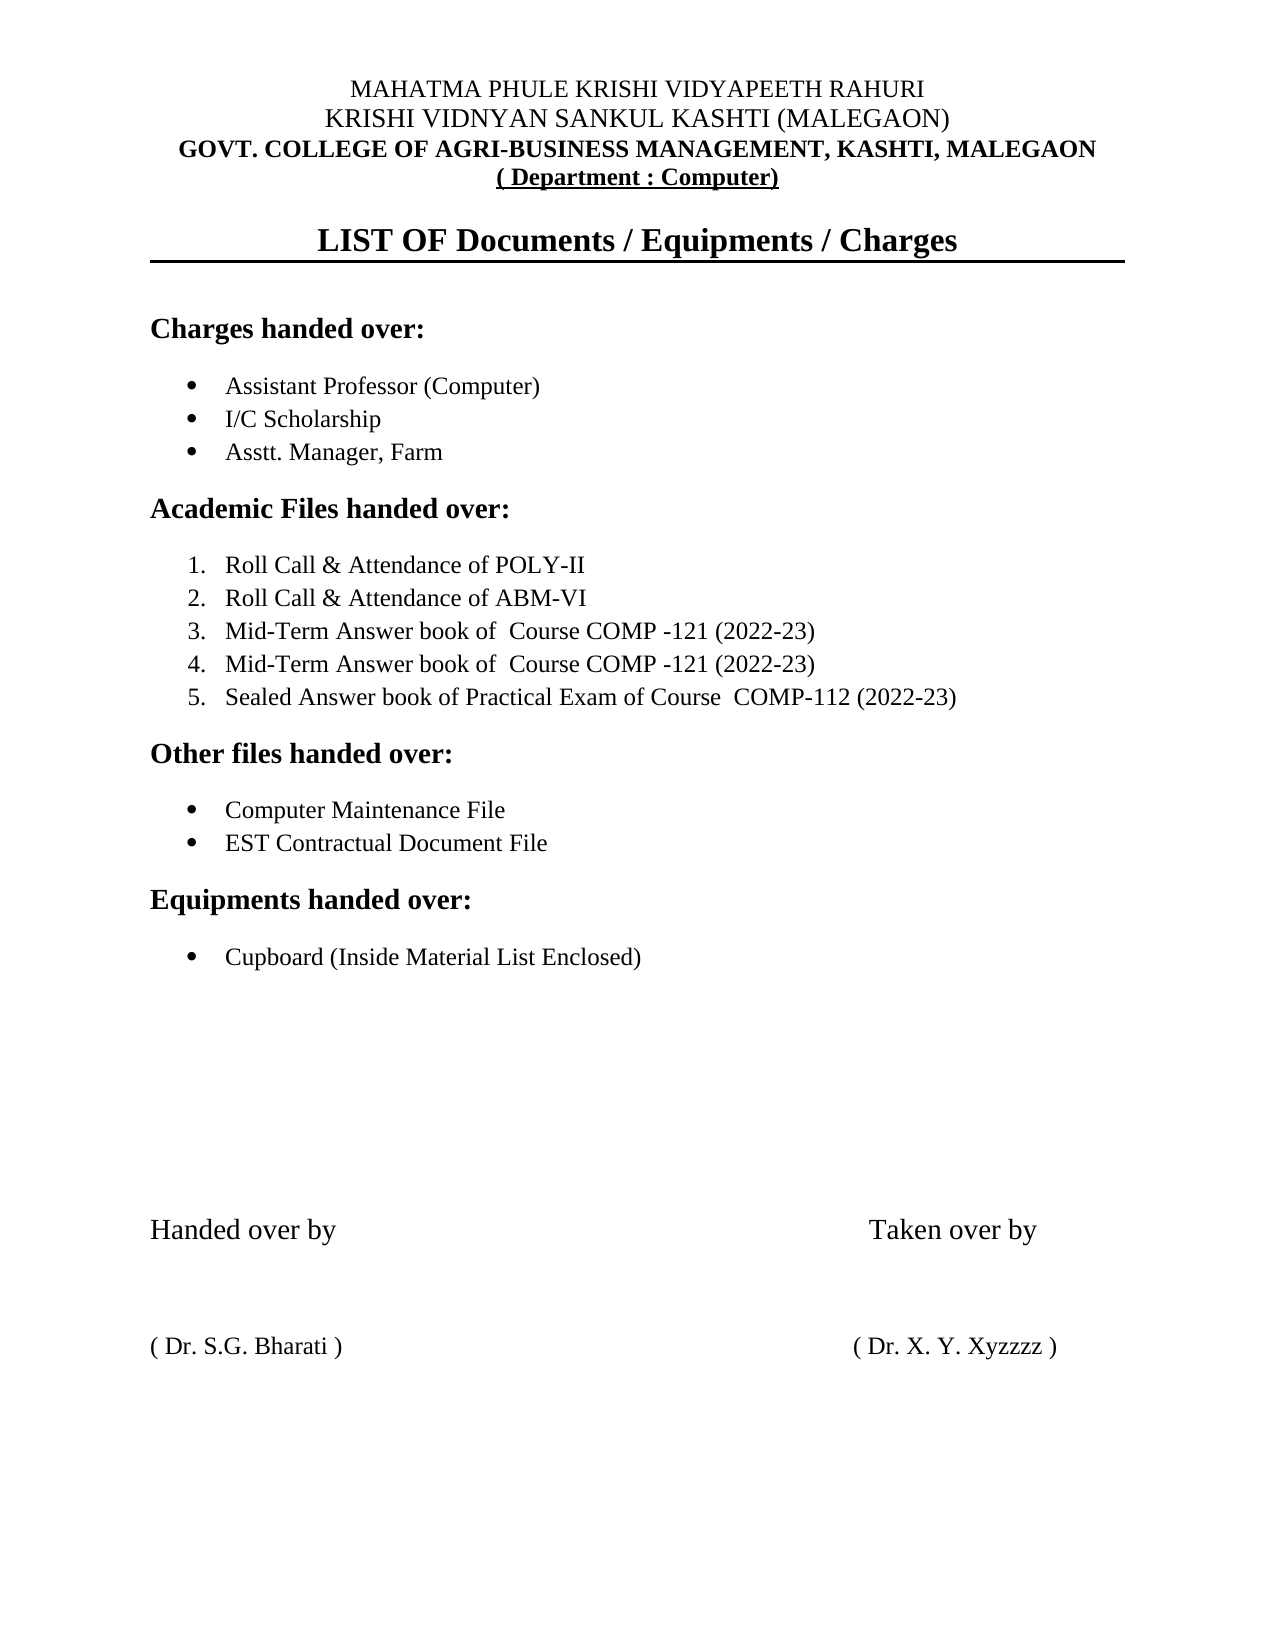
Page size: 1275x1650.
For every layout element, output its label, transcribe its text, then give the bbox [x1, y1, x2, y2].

list Assistant Professor (Computer) [187, 371, 1125, 399]
text GOVT. COLLEGE OF AGRI-BUSINESS MANAGEMENT, KASHTI, MALEGAON [150, 134, 1125, 162]
text ( Dr. S.G. Bharati ) ( Dr. X. Y. Xyzzzz ) [150, 1331, 1125, 1360]
text Other files handed over: [150, 736, 1125, 769]
text MAHATMA PHULE KRISHI VIDYAPEETH RAHURI [150, 74, 1125, 103]
text KRISHI VIDNYAN SANKUL KASHTI (MALEGAON) [150, 103, 1125, 134]
text Equipments handed over: [150, 882, 1125, 916]
list Asstt. Manager, Farm [187, 437, 1125, 466]
list Mid-Term Answer book of Course COMP -121 (2022-23) [187, 616, 1125, 645]
list EST Contractual Document File [187, 828, 1125, 857]
list Cupboard (Inside Material List Enclosed) [187, 942, 1125, 970]
list Sealed Answer book of Practical Exam of Course COMP-112 (2022-23) [187, 682, 1125, 711]
list Roll Call & Attendance of ABM-VI [187, 583, 1125, 612]
text ( Department : Computer) [150, 162, 1125, 191]
list I/C Scholarship [187, 404, 1125, 433]
text Handed over by Taken over by [150, 1212, 1125, 1246]
list Computer Maintenance File [187, 795, 1125, 824]
list Roll Call & Attendance of POLY-II [187, 550, 1125, 579]
text Academic Files handed over: [150, 491, 1125, 524]
list Mid-Term Answer book of Course COMP -121 (2022-23) [187, 649, 1125, 678]
text Charges handed over: [150, 311, 1125, 345]
text LIST OF Documents / Equipments / Charges [150, 220, 1125, 260]
